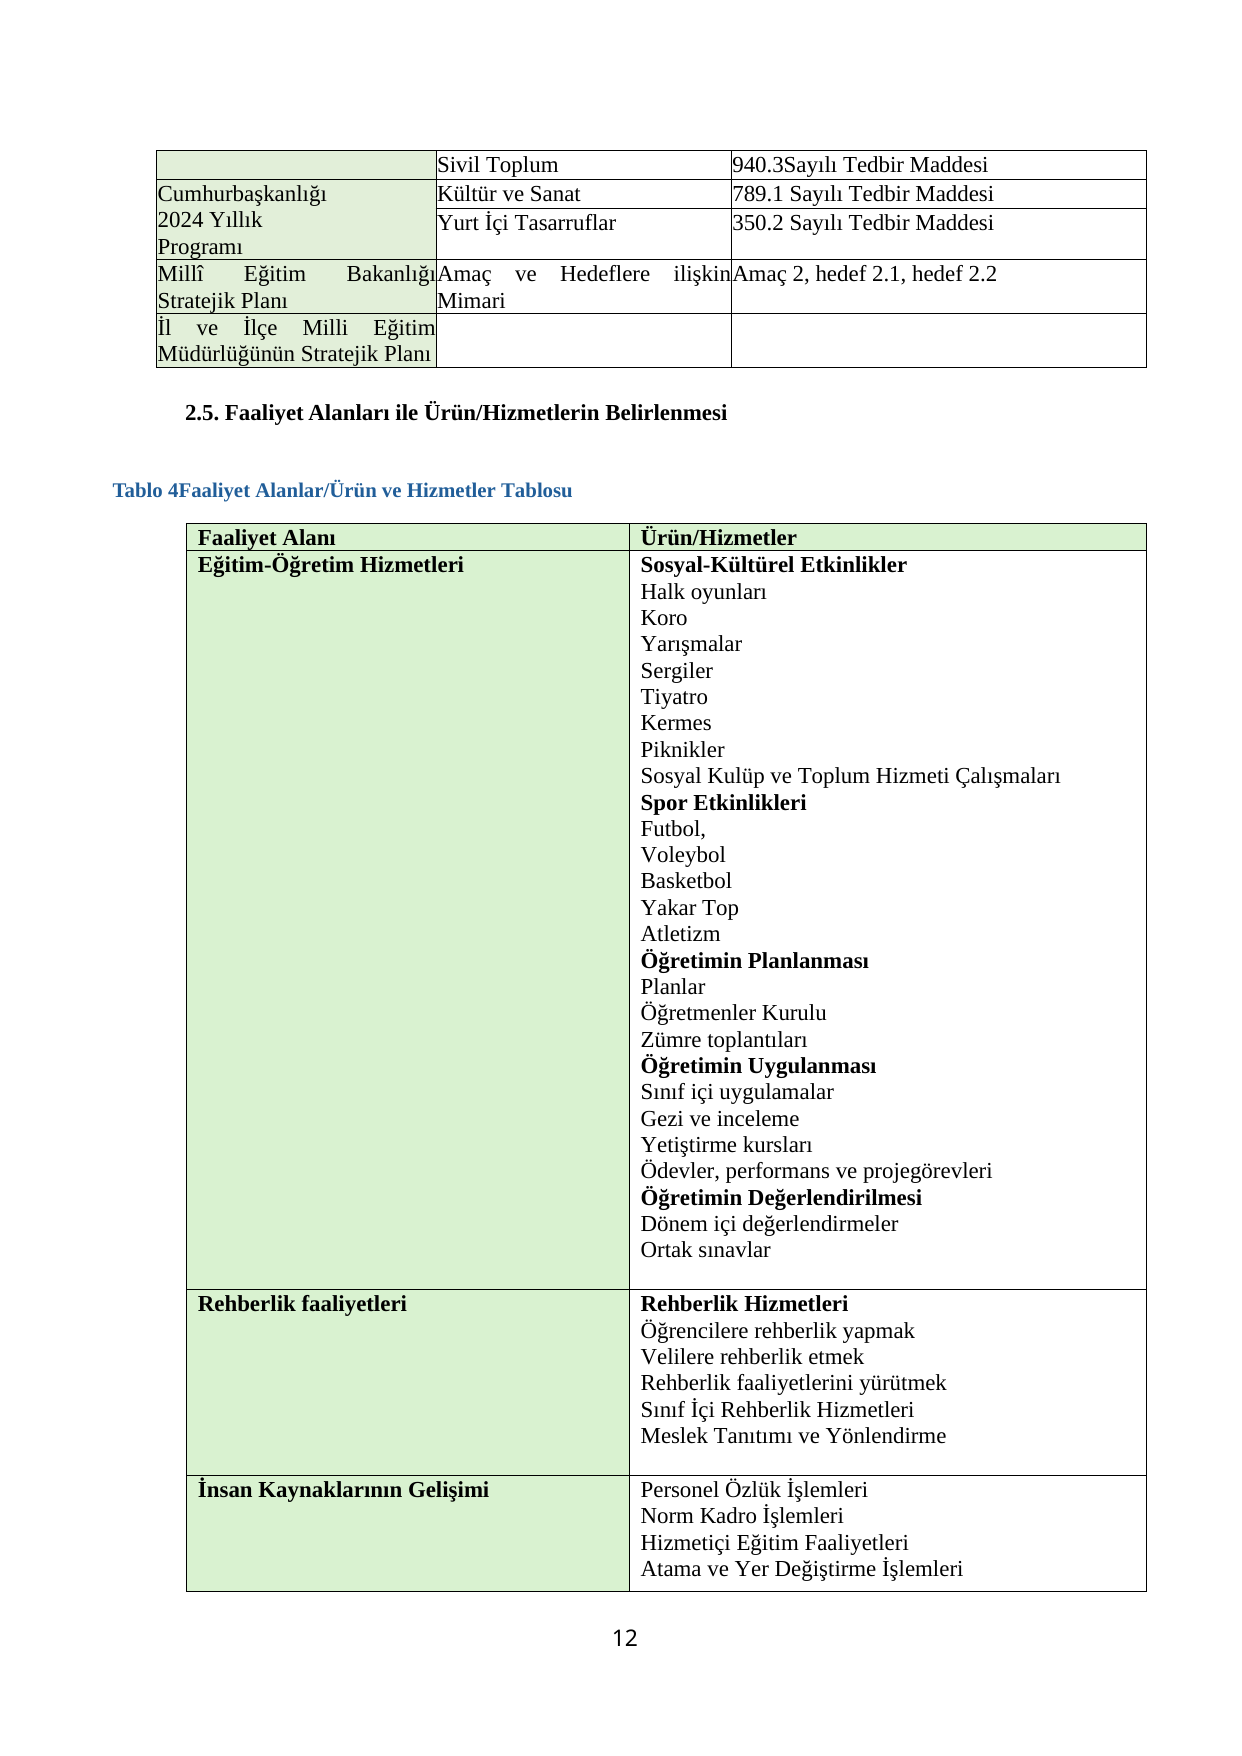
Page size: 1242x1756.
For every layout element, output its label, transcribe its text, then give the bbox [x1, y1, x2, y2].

table_cell Rehberlik faaliyetleri [187, 1290, 629, 1475]
table_cell Eğitim-Öğretim Hizmetleri [187, 551, 629, 1289]
text Tablo 4Faaliyet Alanlar/Ürün ve Hizmetler Tablosu [112, 478, 989, 502]
table_cell İl ve İlçe Milli Eğitim Müdürlüğünün Stratejik Planı [157, 314, 436, 367]
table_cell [187, 1476, 629, 1591]
table_cell [437, 314, 731, 367]
table_cell Rehberlik Hizmetleri Öğrencilere rehberlik yapmak Velilere rehberlik etmek Rehberlik faaliyetlerini yürütmek Sınıf İçi Rehberlik Hizmetleri Meslek Tanıtımı ve Yönlendirme [630, 1290, 1146, 1475]
table_cell Cumhurbaşkanlığı 2024 Yıllık Programı [157, 180, 436, 259]
table_header Ürün/Hizmetler [630, 524, 1146, 550]
table_header Faaliyet Alanı [187, 524, 629, 550]
table_cell Sosyal-Kültürel Etkinlikler Halk oyunları Koro Yarışmalar Sergiler Tiyatro Kermes Piknikler Sosyal Kulüp ve Toplum Hizmeti Çalışmaları Spor Etkinlikleri Futbol, Voleybol Basketbol Yakar Top Atletizm Öğretimin Planlanması Planlar Öğretmenler Kurulu Zümre toplantıları Öğretimin Uygulanması Sınıf içi uygulamalar Gezi ve inceleme Yetiştirme kursları Ödevler, performans ve projegörevleri Öğretimin Değerlendirilmesi Dönem içi değerlendirmeler Ortak sınavlar [630, 551, 1146, 1289]
table_cell Millî Eğitim Bakanlığı Stratejik Planı [157, 260, 436, 313]
table_cell Amaç 2, hedef 2.1, hedef 2.2 [732, 260, 1146, 313]
subtitle 2.5. Faaliyet Alanları ile Ürün/Hizmetlerin Belirlenmesi [185, 399, 989, 425]
table_cell Amaç ve Hedeflere ilişkin Mimari [437, 260, 731, 313]
table_cell Sivil Toplum [437, 151, 731, 179]
table_cell 789.1 Sayılı Tedbir Maddesi [732, 180, 1146, 208]
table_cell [630, 1476, 1146, 1591]
table_cell [732, 314, 1146, 367]
table_cell 350.2 Sayılı Tedbir Maddesi [732, 209, 1146, 259]
table_cell Kültür ve Sanat [437, 180, 731, 208]
table_cell Yurt İçi Tasarruflar [437, 209, 731, 259]
table_cell 940.3Sayılı Tedbir Maddesi [732, 151, 1146, 179]
